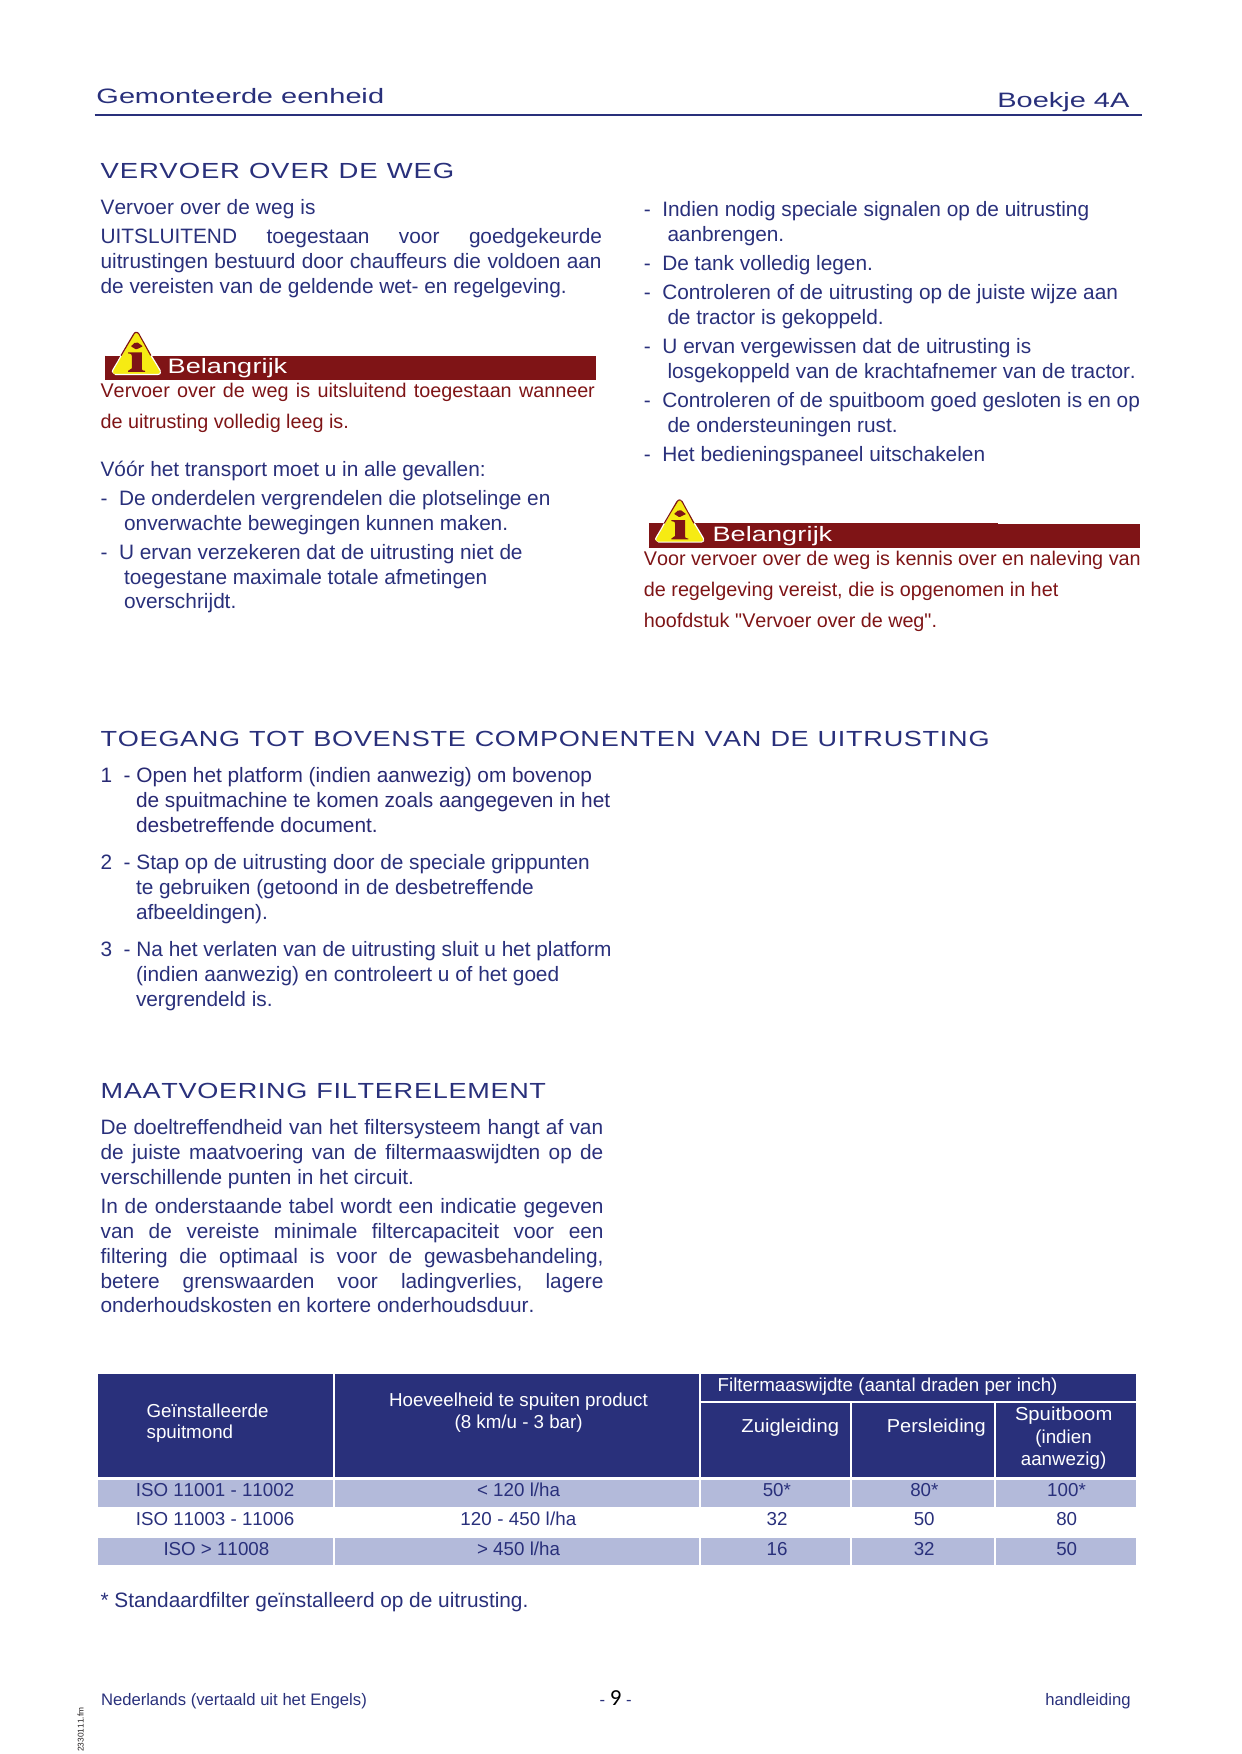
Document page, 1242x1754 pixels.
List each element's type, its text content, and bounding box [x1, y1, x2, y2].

text - Het bedieningspaneel uitschakelen [644, 442, 1158, 466]
table_cell 80* [852, 1480, 994, 1507]
table_header Hoeveelheid te spuiten product (8 km/u - 3 bar) [335, 1374, 699, 1477]
table_cell 80 [996, 1509, 1136, 1536]
text - U ervan vergewissen dat de uitrusting is losgekoppeld van de krachtafnemer van de tractor. [644, 334, 1147, 383]
table_cell 50 [996, 1538, 1136, 1565]
text - Indien nodig speciale signalen op de uitrusting aanbrengen. [644, 197, 1147, 245]
text - Controleren of de spuitboom goed gesloten is en op de ondersteuningen rust. [644, 388, 1147, 437]
table_cell 50* [701, 1480, 850, 1507]
table_cell Spuitboom (indien aanwezig) [996, 1403, 1136, 1477]
table_cell < 120 l/ha [335, 1480, 699, 1507]
table_cell 50 [852, 1509, 994, 1536]
table_cell Persleiding [852, 1403, 994, 1477]
text - U ervan verzekeren dat de uitrusting niet de toegestane maximale totale afmetingen overschrijdt. [100, 539, 602, 613]
table_cell 100* [996, 1480, 1136, 1507]
text Vervoer over de weg is [100, 195, 360, 219]
text Vervoer over de weg is uitsluitend toegestaan wanneer de uitrusting volledig leeg is. [100, 379, 596, 433]
table_cell ISO 11001 - 11002 [98, 1480, 333, 1507]
text Belangrijk [712, 522, 1158, 546]
table_header Filtermaaswijdte (aantal draden per inch) [701, 1374, 1136, 1401]
text - Controleren of de uitrusting op de juiste wijze aan de tractor is gekoppeld. [644, 280, 1147, 329]
text TOEGANG TOT BOVENSTE COMPONENTEN VAN DE UITRUSTING [100, 726, 1071, 751]
table_cell 32 [852, 1538, 994, 1565]
text 3 - Na het verlaten van de uitrusting sluit u het platform (indien aanwezig) en controleert u of het goed vergrendeld is. [100, 937, 613, 1011]
table_header Geïnstalleerde spuitmond [98, 1374, 333, 1477]
text * Standaardfilter geïnstalleerd op de uitrusting. [100, 1588, 1158, 1612]
text Voor vervoer over de weg is kennis over en naleving van de regelgeving vereist, die is opgenomen in het hoofdstuk "Vervoer over de weg". [644, 547, 1142, 632]
text - De tank volledig legen. [644, 251, 1158, 274]
text Belangrijk [165, 354, 289, 378]
text 1 - Open het platform (indien aanwezig) om bovenop de spuitmachine te komen zoals aangegeven in het desbetreffende document. [100, 763, 613, 837]
text VERVOER OVER DE WEG [100, 158, 568, 183]
text MAATVOERING FILTERELEMENT [100, 1078, 834, 1103]
text UITSLUITEND toegestaan voor goedgekeurde uitrustingen bestuurd door chauffeurs die voldoen aan de vereisten van de geldende wet- en regelgeving. [100, 224, 602, 298]
text 2 - Stap op de uitrusting door de speciale grippunten te gebruiken (getoond in de desbetreffende afbeeldingen). [100, 850, 613, 924]
table_cell 120 - 450 l/ha [335, 1509, 699, 1536]
table_cell > 450 l/ha [335, 1538, 699, 1565]
text Vóór het transport moet u in alle gevallen: [100, 456, 524, 480]
table_cell 32 [701, 1509, 850, 1536]
table_cell 16 [701, 1538, 850, 1565]
table_cell ISO > 11008 [98, 1538, 333, 1565]
table_cell Zuigleiding [701, 1403, 850, 1477]
text In de onderstaande tabel wordt een indicatie gegeven van de vereiste minimale filtercapaciteit voor een filtering die optimaal is voor de gewasbehandeling, betere grenswaarden voor ladingverlies, lagere onderhoudskosten en kortere onderhoudsduur. [100, 1194, 604, 1317]
text - De onderdelen vergrendelen die plotselinge en onverwachte bewegingen kunnen maken. [100, 486, 602, 534]
text De doeltreffendheid van het filtersysteem hangt af van de juiste maatvoering van de filtermaaswijdten op de verschillende punten in het circuit. [100, 1115, 604, 1189]
table_cell ISO 11003 - 11006 [98, 1509, 333, 1536]
